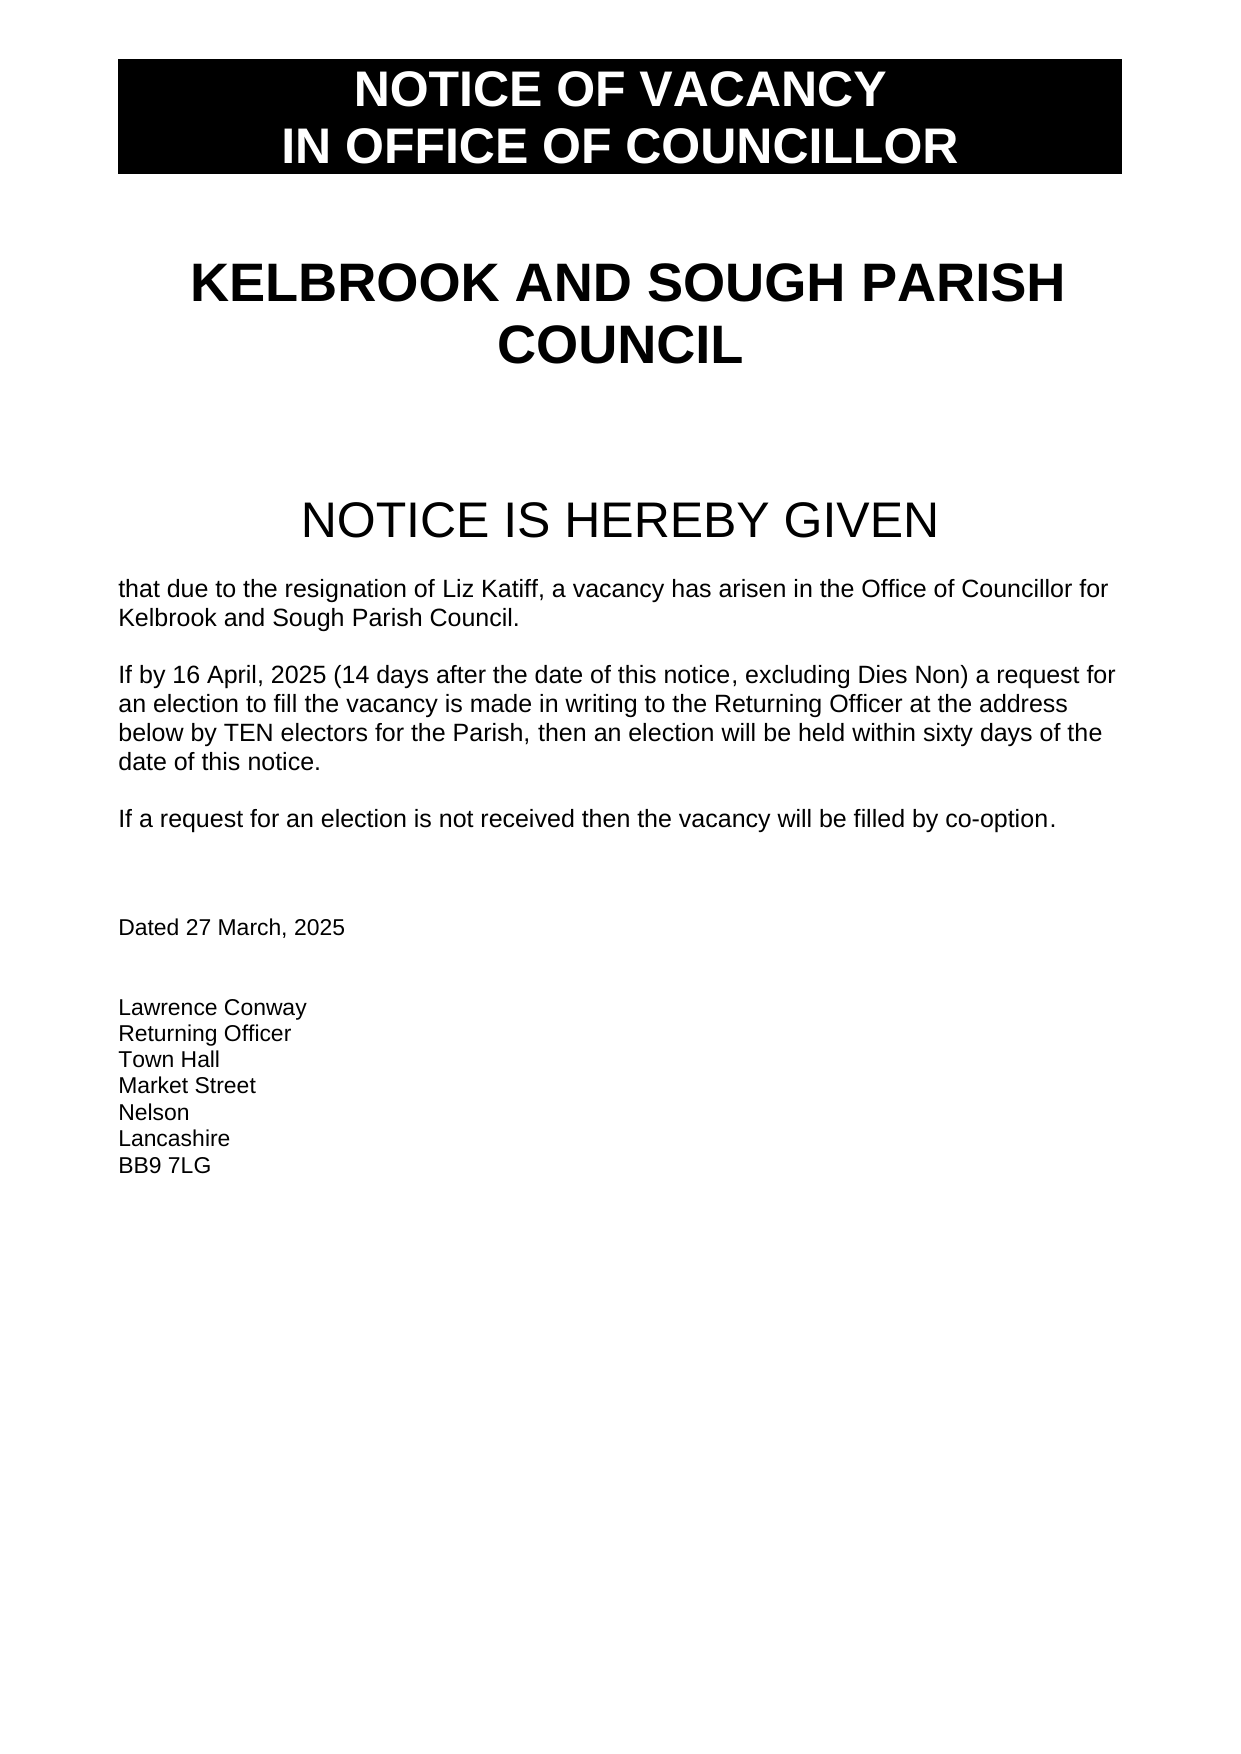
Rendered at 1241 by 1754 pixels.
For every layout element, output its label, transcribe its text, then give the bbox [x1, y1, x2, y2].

text Market Street [118, 1072, 1122, 1099]
text Returning Officer [118, 1020, 1122, 1046]
text Dated 27 March, 2025 [118, 914, 1122, 941]
text Town Hall [118, 1046, 1122, 1072]
text NOTICE IS HEREBY GIVEN [118, 490, 1122, 548]
text that due to the resignation of Liz Katiff, a vacancy has arisen in the Office of Councillor for Kelbrook and Sough Parish Council. [118, 574, 1122, 632]
text Lawrence Conway [118, 993, 1122, 1020]
text Nelson [118, 1099, 1122, 1125]
text BB9 7LG [118, 1152, 1122, 1178]
text NOTICE OF VACANCY [118, 59, 1122, 117]
text IN OFFICE OF COUNCILLOR [118, 117, 1122, 174]
text If by 16 April, 2025 (14 days after the date of this notice, excluding Dies Non) a request for an election to fill the vacancy is made in writing to the Returning Officer at the address below by TEN electors for the Parish, then an election will be held within sixty days of the date of this notice. [118, 660, 1122, 775]
text Lancashire [118, 1125, 1122, 1152]
text If a request for an election is not received then the vacancy will be filled by co-option. [118, 804, 1122, 833]
text KELBROOK AND SOUGH PARISH COUNCIL [118, 251, 1122, 375]
